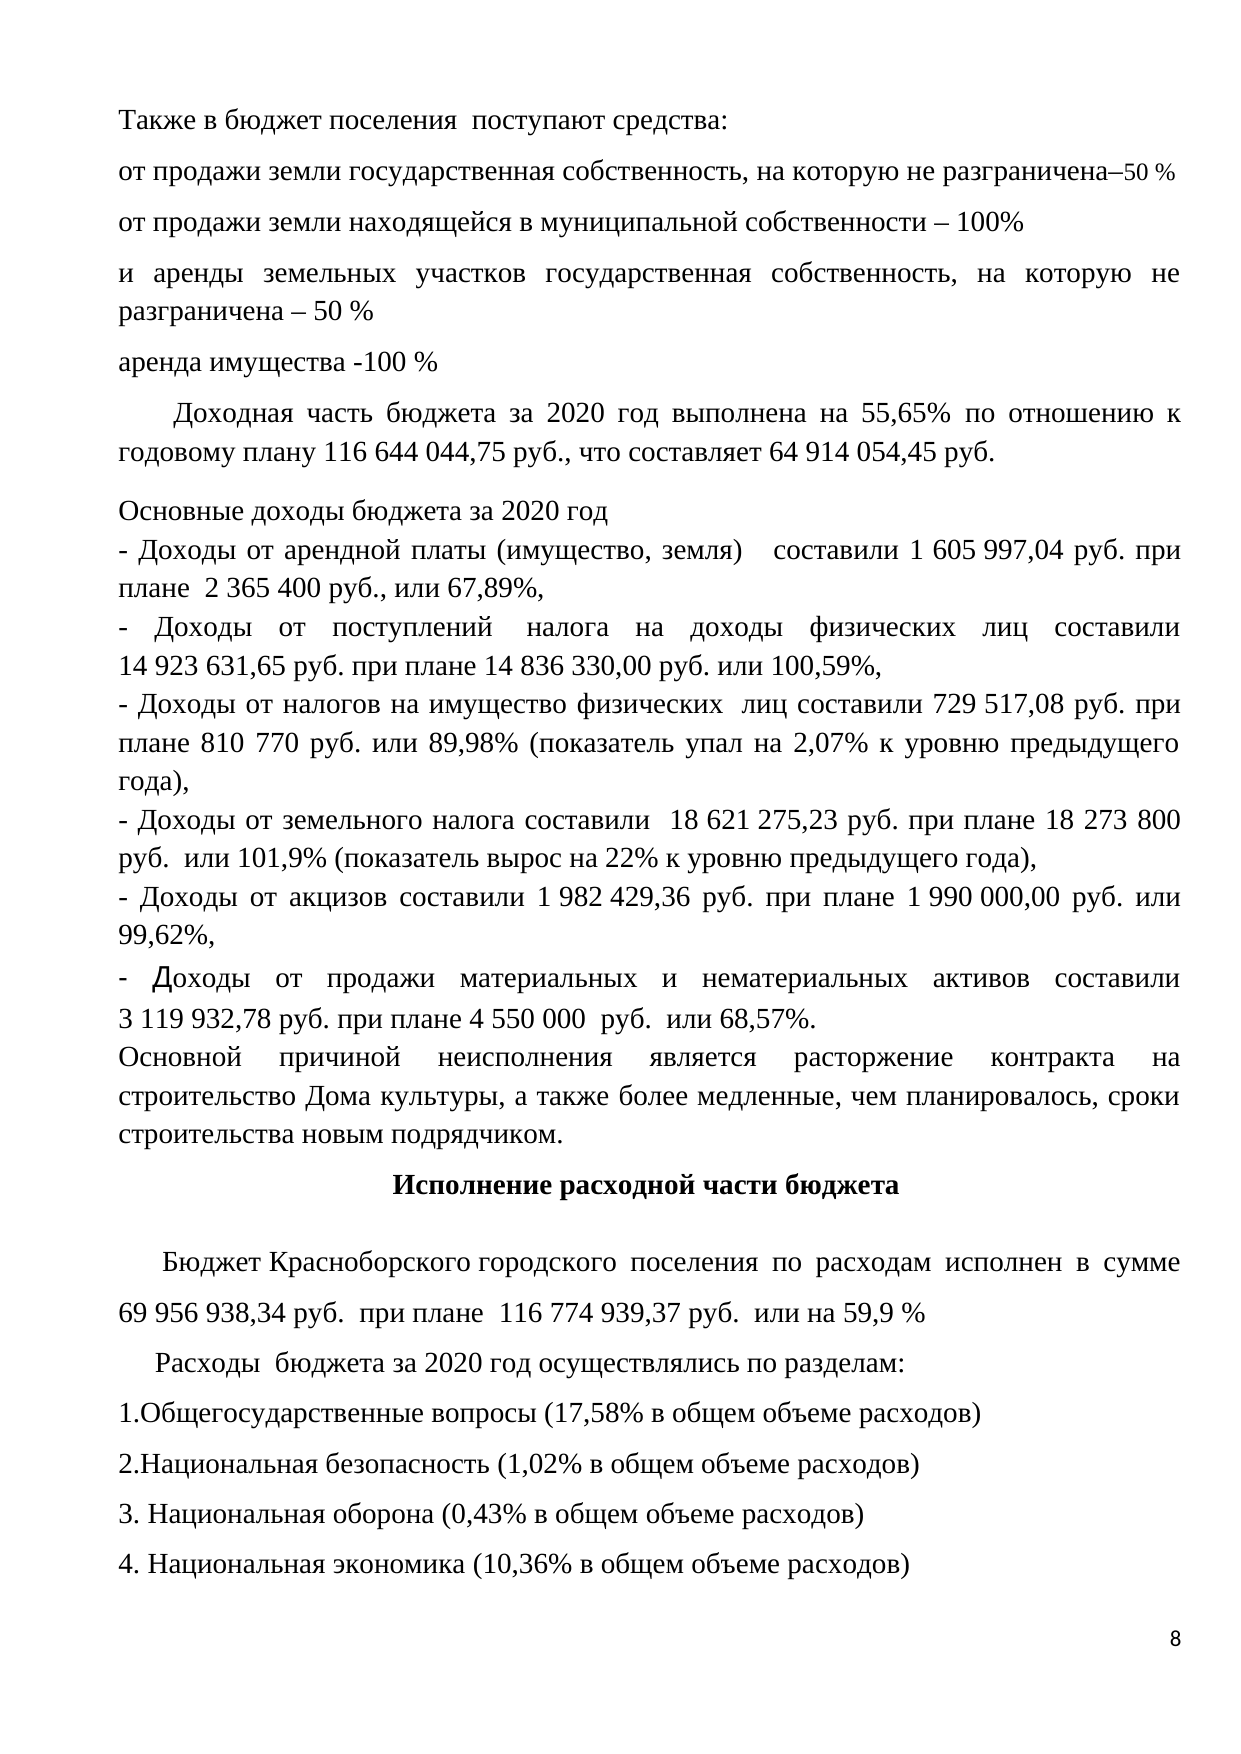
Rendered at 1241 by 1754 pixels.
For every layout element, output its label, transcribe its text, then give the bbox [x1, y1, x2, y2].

text Также в бюджет поселения поступают средства: [118, 102, 1181, 135]
text Доходная часть бюджета за 2020 год выполнена на 55,65% по отношению к годовому плану 116 644 044,75 руб., что составляет 64 914 054,45 руб. [118, 396, 1181, 468]
text Исполнение расходной части бюджета [118, 1167, 1181, 1201]
text - Доходы от земельного налога составили 18 621 275,23 руб. при плане 18 273 800 руб. или 101,9% (показатель вырос на 22% к уровню предыдущего года), [118, 802, 1181, 874]
text - Доходы от акцизов составили 1 982 429,36 руб. при плане 1 990 000,00 руб. или 99,62%, [118, 879, 1181, 951]
text 4. Национальная экономика (10,36% в общем объеме расходов) [118, 1546, 1181, 1580]
text Бюджет Красноборского городского поселения по расходам исполнен в сумме 69 956 938,34 руб. при плане 116 774 939,37 руб. или на 59,9 % [118, 1244, 1181, 1328]
text Расходы бюджета за 2020 год осуществлялись по разделам: [118, 1345, 1181, 1379]
text от продажи земли государственная собственность, на которую не разграничена–50 % [118, 153, 1181, 186]
text от продажи земли находящейся в муниципальной собственности – 100% [118, 204, 1181, 237]
text 3. Национальная оборона (0,43% в общем объеме расходов) [118, 1496, 1181, 1529]
text 2.Национальная безопасность (1,02% в общем объеме расходов) [118, 1446, 1181, 1479]
text - Доходы от поступлений налога на доходы физических лиц составили 14 923 631,65 руб. при плане 14 836 330,00 руб. или 100,59%, [118, 609, 1181, 681]
text 1.Общегосударственные вопросы (17,58% в общем объеме расходов) [118, 1395, 1181, 1429]
text Основной причиной неисполнения является расторжение контракта на строительство Дома культуры, а также более медленные, чем планировалось, сроки строительства новым подрядчиком. [118, 1039, 1181, 1150]
text - Доходы от арендной платы (имущество, земля) составили 1 605 997,04 руб. при плане 2 365 400 руб., или 67,89%, [118, 532, 1181, 604]
text - Доходы от продажи материальных и нематериальных активов составили 3 119 932,78 руб. при плане 4 550 000 руб. или 68,57%. [118, 956, 1181, 1034]
text и аренды земельных участков государственная собственность, на которую не разграничена – 50 % [118, 255, 1181, 327]
text - Доходы от налогов на имущество физических лиц составили 729 517,08 руб. при плане 810 770 руб. или 89,98% (показатель упал на 2,07% к уровню предыдущего года), [118, 686, 1181, 797]
text аренда имущества -100 % [118, 344, 1181, 378]
text Основные доходы бюджета за 2020 год [118, 493, 1181, 527]
